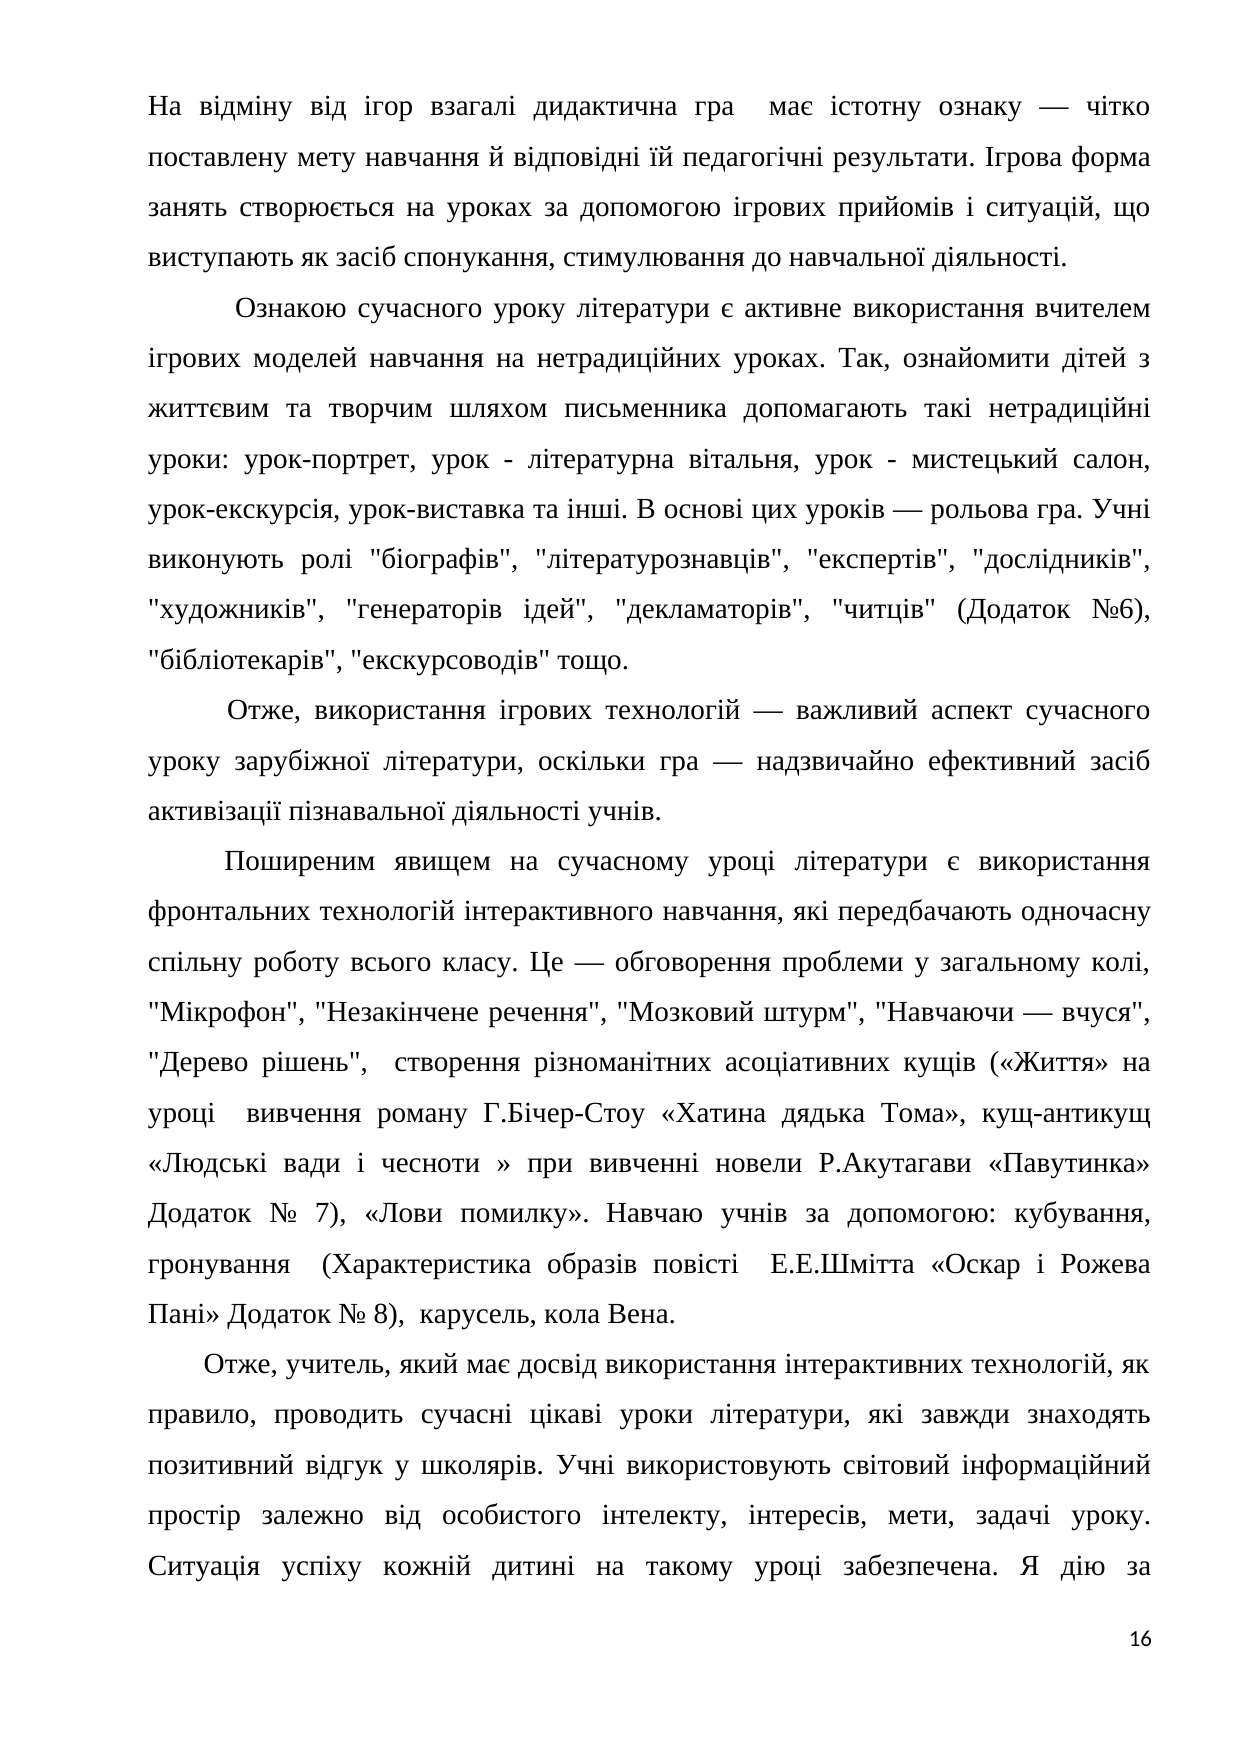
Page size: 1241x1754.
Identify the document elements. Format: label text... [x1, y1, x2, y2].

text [148, 1346, 1152, 1581]
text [148, 88, 1152, 273]
text Ознакою сучасного уроку літератури є активне використання вчителем ігрових моделей навчання на нетрадиційних уроках. Так, ознайомити дітей з життєвим та творчим шляхом письменника допомагають такі нетрадиційні уроки: урок-портрет, урок - літературна вітальня, урок - мистецький салон, урок-екскурсія, урок-виставка та інші. В основі цих уроків — рольова гра. Учні виконують ролі "біографів", "літературознавців", "експертів", "дослідників", "художників", "генераторів ідей", "декламаторів", "читців" (Додаток №6), "бібліотекарів", "екскурсоводів" тощо. [148, 290, 1152, 676]
text Отже, використання ігрових технологій — важливий аспект сучасного уроку зарубіжної літератури, оскільки гра — надзвичайно ефективний засіб активізації пізнавальної діяльності учнів. [148, 692, 1152, 826]
text Поширеним явищем на сучасному уроці літератури є використання фронтальних технологій інтерактивного навчання, які передбачають одночасну спільну роботу всього класу. Це — обговорення проблеми у загальному колі, "Мікрофон", "Незакінчене речення", "Мозковий штурм", "Навчаючи — вчуся", "Дерево рішень", створення різноманітних асоціативних кущів («Життя» на уроці вивчення роману Г.Бічер-Стоу «Хатина дядька Тома», кущ-антикущ «Людські вади і чесноти » при вивченні новели Р.Акутагави «Павутинка» Додаток № 7), «Лови помилку». Навчаю учнів за допомогою: кубування, гронування (Характеристика образів повісті Е.Е.Шмітта «Оскар і Рожева Пані» Додаток № 8), карусель, кола Вена. [148, 843, 1152, 1329]
